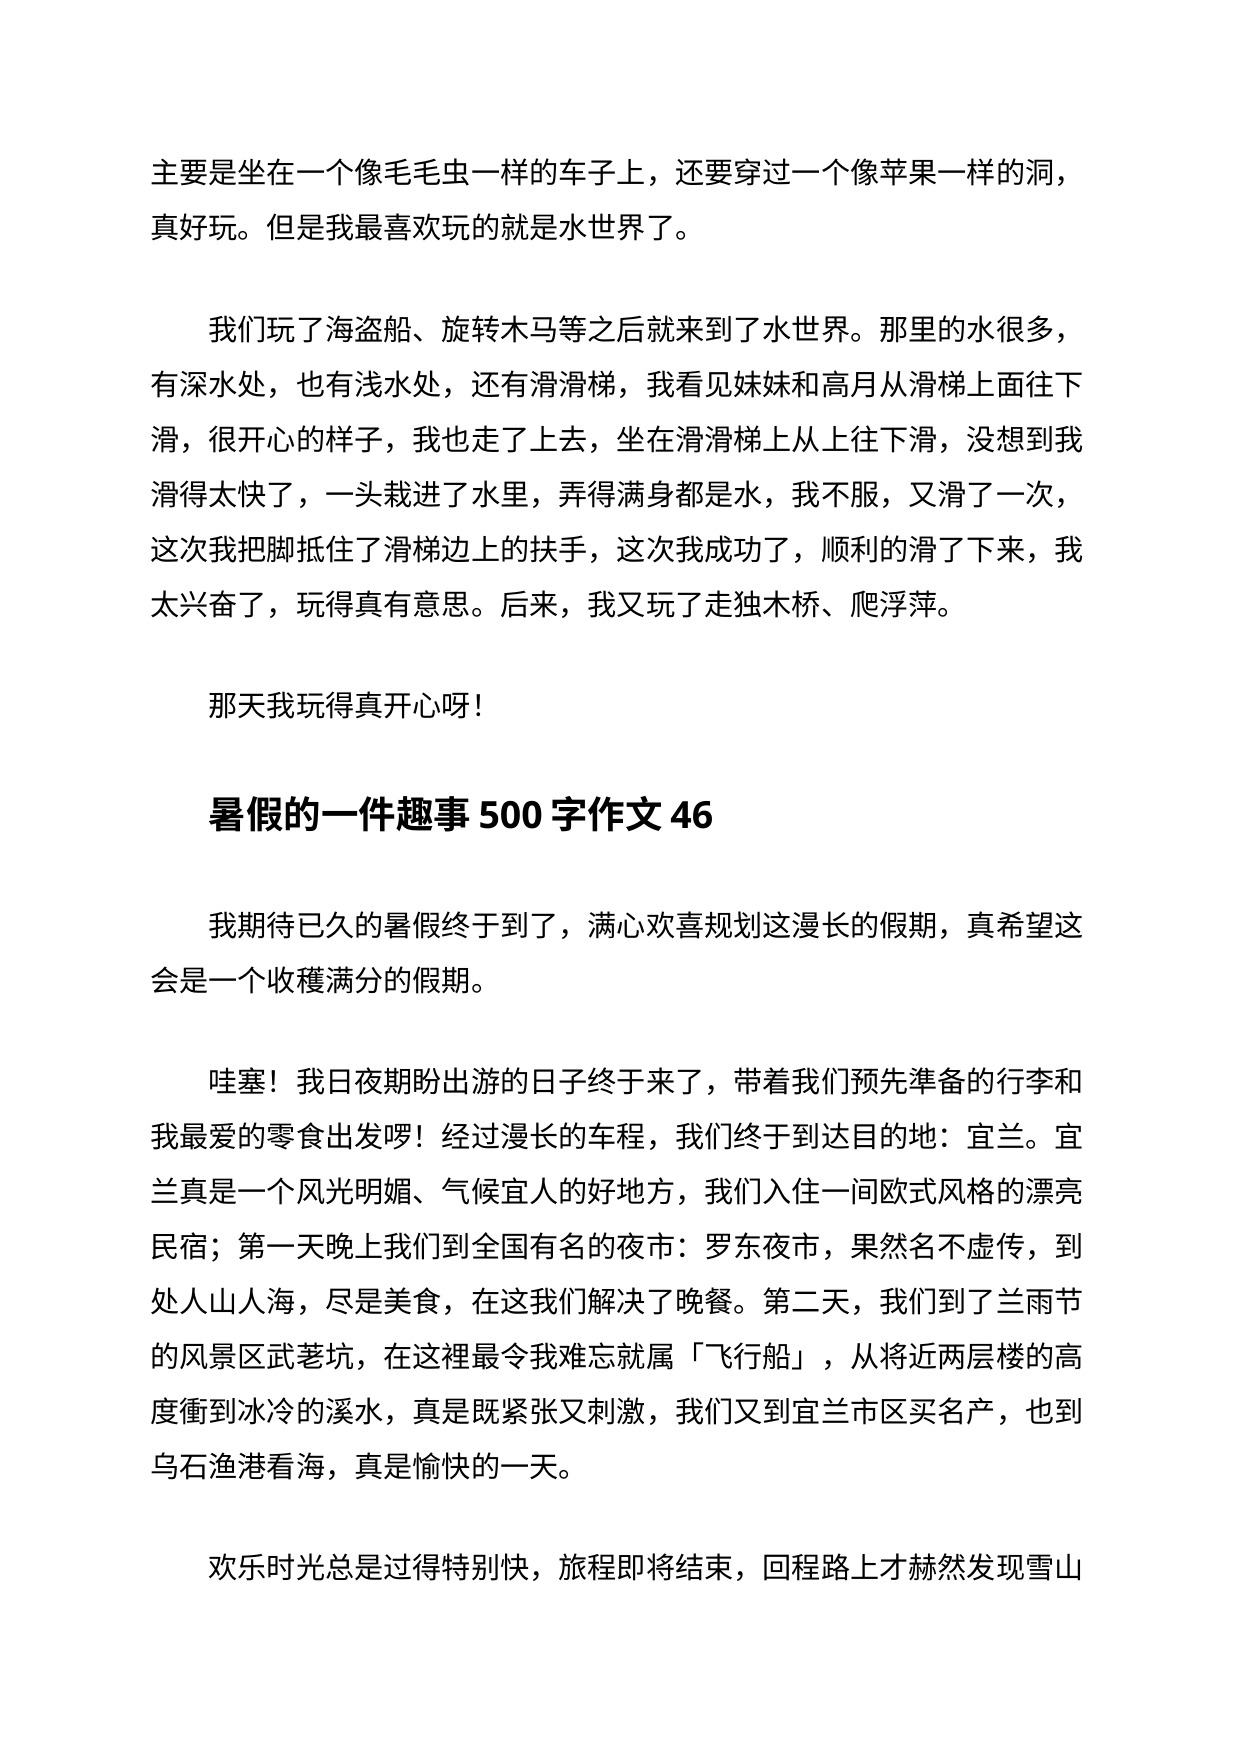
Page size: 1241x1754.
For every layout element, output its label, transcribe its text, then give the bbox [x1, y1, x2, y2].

text 哇塞！我日夜期盼出游的日子终于来了，带着我们预先準备的行李和我最爱的零食出发啰！经过漫长的车程，我们终于到达目的地：宜兰。宜兰真是一个风光明媚、气候宜人的好地方，我们入住一间欧式风格的漂亮民宿；第一天晚上我们到全国有名的夜市：罗东夜市，果然名不虚传，到处人山人海，尽是美食，在这我们解决了晚餐。第二天，我们到了兰雨节的风景区武荖坑，在这裡最令我难忘就属「飞行船」，从将近两层楼的高度衝到冰冷的溪水，真是既紧张又刺激，我们又到宜兰市区买名产，也到乌石渔港看海，真是愉快的一天。 [150, 1059, 1090, 1486]
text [150, 1545, 1090, 1587]
text 那天我玩得真开心呀！ [150, 683, 1090, 725]
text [150, 150, 1090, 247]
text 暑假的一件趣事500字作文46 [150, 785, 1090, 839]
text 我们玩了海盗船、旋转木马等之后就来到了水世界。那里的水很多，有深水处，也有浅水处，还有滑滑梯，我看见妹妹和高月从滑梯上面往下滑，很开心的样子，我也走了上去，坐在滑滑梯上从上往下滑，没想到我滑得太快了，一头栽进了水里，弄得满身都是水，我不服，又滑了一次，这次我把脚抵住了滑梯边上的扶手，这次我成功了，顺利的滑了下来，我太兴奋了，玩得真有意思。后来，我又玩了走独木桥、爬浮萍。 [150, 307, 1090, 623]
text 我期待已久的暑假终于到了，满心欢喜规划这漫长的假期，真希望这会是一个收穫满分的假期。 [150, 902, 1090, 999]
